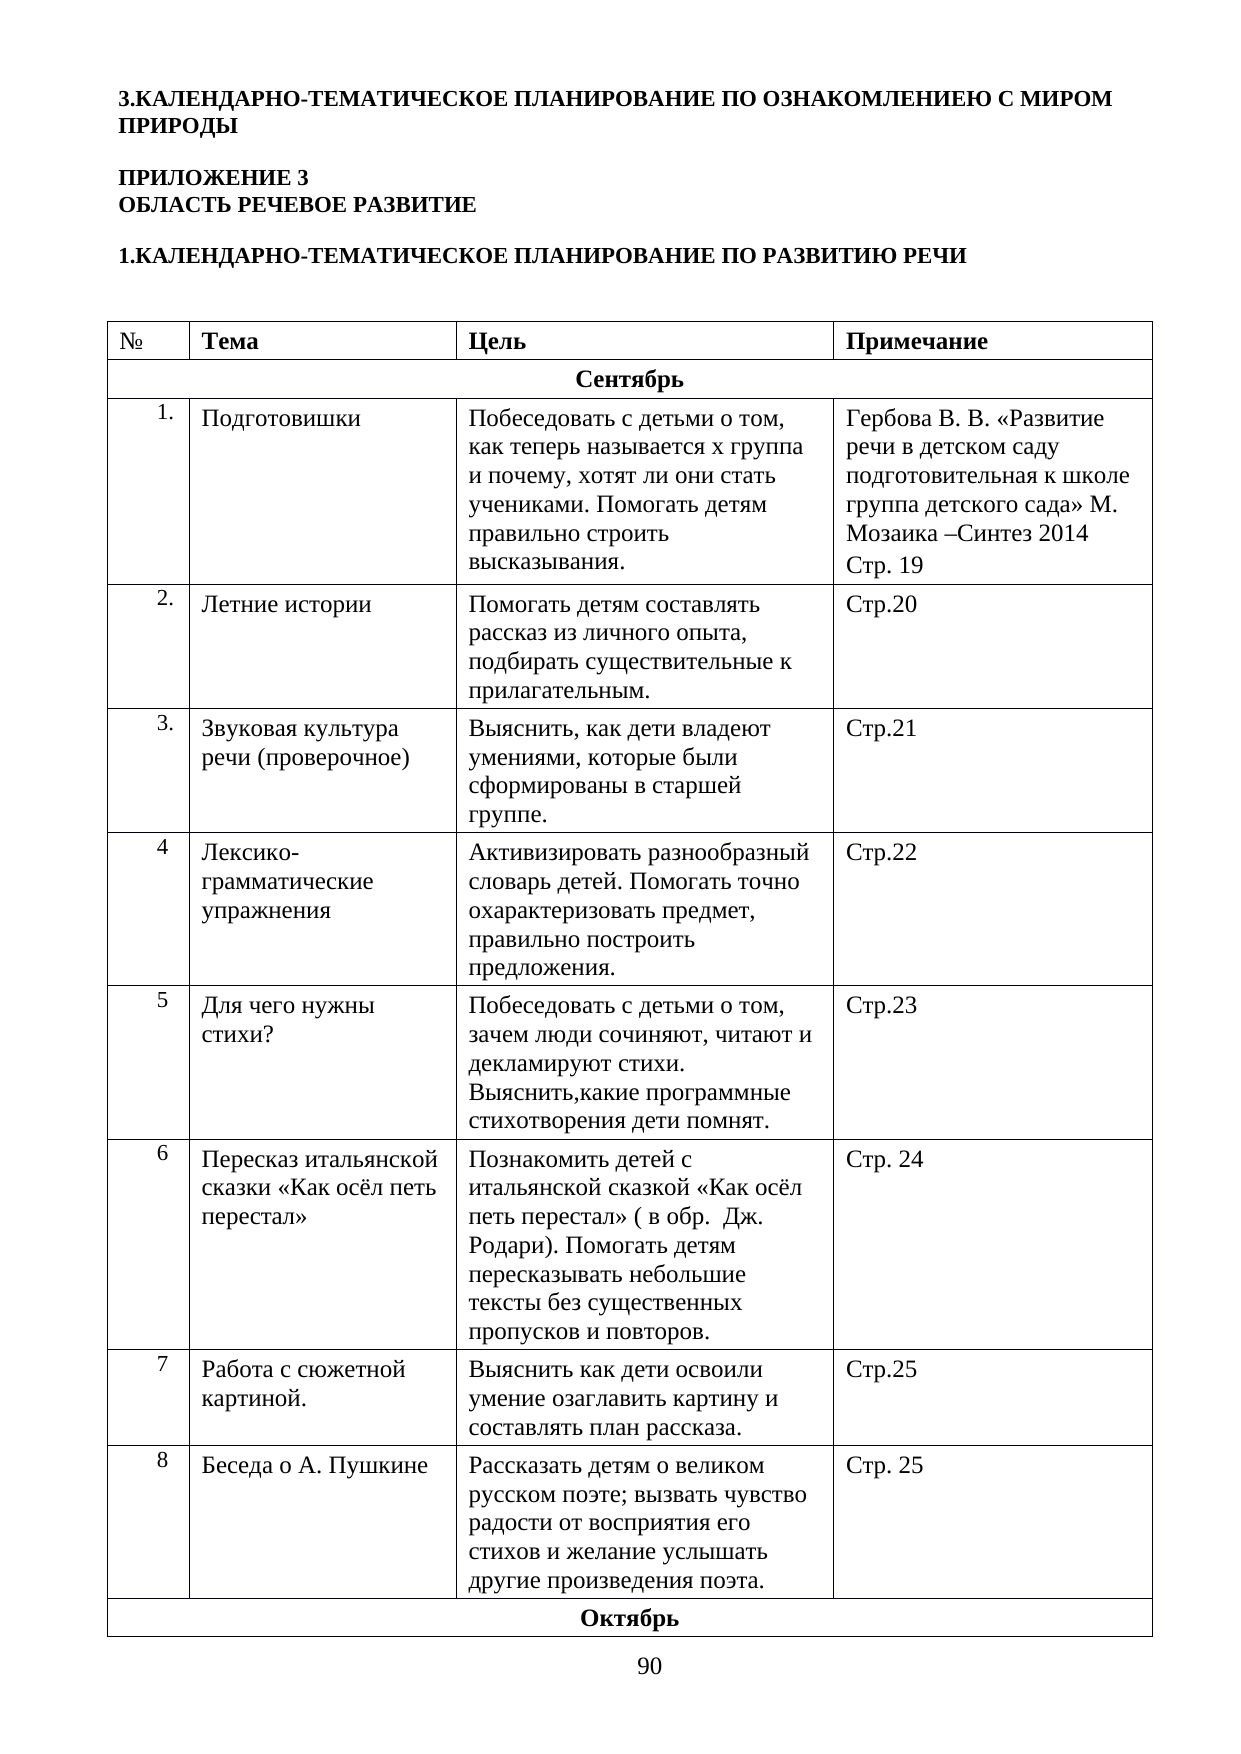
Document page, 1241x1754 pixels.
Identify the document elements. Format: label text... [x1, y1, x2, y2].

text 3.КАЛЕНДАРНО-ТЕМАТИЧЕСКОЕ ПЛАНИРОВАНИЕ ПО ОЗНАКОМЛЕНИЕЮ С МИРОМ ПРИРОДЫ [118, 85, 1181, 138]
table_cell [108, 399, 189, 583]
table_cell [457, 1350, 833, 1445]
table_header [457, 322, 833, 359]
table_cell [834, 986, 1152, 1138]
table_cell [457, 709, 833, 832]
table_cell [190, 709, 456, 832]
text 1.КАЛЕНДАРНО-ТЕМАТИЧЕСКОЕ ПЛАНИРОВАНИЕ ПО РАЗВИТИЮ РЕЧИ [118, 242, 1181, 268]
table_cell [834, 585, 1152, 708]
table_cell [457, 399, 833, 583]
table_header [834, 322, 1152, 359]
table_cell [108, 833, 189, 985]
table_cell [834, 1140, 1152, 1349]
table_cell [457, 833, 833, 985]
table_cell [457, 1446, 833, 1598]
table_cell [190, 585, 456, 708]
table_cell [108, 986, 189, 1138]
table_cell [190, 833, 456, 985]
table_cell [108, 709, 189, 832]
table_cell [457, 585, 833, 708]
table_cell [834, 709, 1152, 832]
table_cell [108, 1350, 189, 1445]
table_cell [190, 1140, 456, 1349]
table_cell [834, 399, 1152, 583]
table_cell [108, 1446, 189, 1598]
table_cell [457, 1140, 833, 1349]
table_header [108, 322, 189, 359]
text ПРИЛОЖЕНИЕ 3 [118, 164, 1181, 191]
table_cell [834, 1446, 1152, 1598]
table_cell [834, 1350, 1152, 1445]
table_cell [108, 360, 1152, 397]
text ОБЛАСТЬ РЕЧЕВОЕ РАЗВИТИЕ [118, 191, 1181, 217]
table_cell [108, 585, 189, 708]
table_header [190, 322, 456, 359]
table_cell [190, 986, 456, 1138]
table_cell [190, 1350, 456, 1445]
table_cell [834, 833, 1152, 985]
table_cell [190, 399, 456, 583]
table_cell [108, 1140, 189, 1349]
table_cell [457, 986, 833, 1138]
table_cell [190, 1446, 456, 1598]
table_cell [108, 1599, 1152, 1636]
